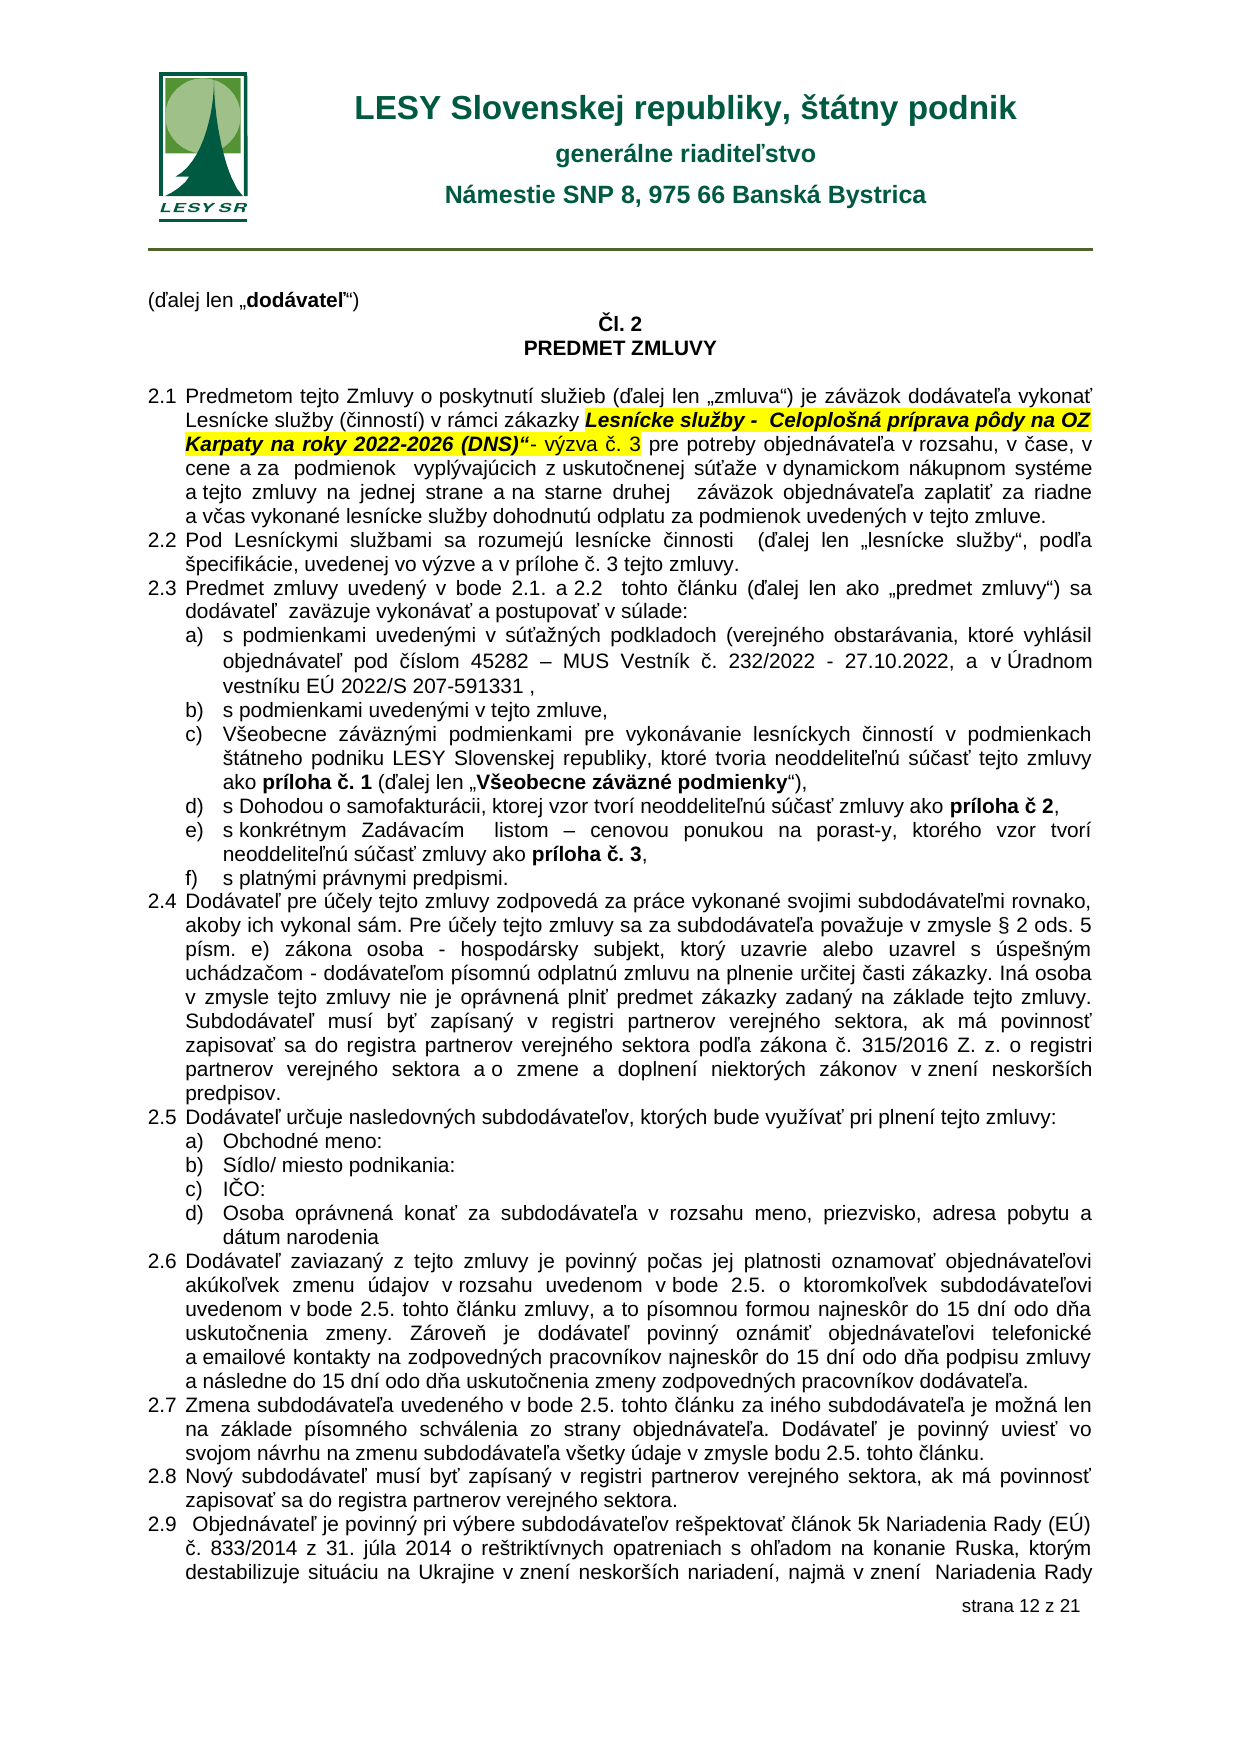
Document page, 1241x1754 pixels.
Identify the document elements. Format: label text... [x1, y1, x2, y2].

list Dodávateľ zaviazaný z tejto zmluvy je povinný počas jej platnosti oznamovať objednávateľovi akúkoľvek zmenu údajov v rozsahu uvedenom v bode 2.5. o ktoromkoľvek subdodávateľovi uvedenom v bode 2.5. tohto článku zmluvy, a to písomnou formou najneskôr do 15 dní odo dňa uskutočnenia zmeny. Zároveň je dodávateľ povinný oznámiť objednávateľovi telefonické a emailové kontakty na zodpovedných pracovníkov najneskôr do 15 dní odo dňa podpisu zmluvy a následne do 15 dní odo dňa uskutočnenia zmeny zodpovedných pracovníkov dodávateľa. [148, 1249, 1093, 1392]
list IČO: [185, 1177, 1093, 1201]
text Čl. 2 [148, 312, 1093, 336]
list Dodávateľ pre účely tejto zmluvy zodpovedá za práce vykonané svojimi subdodávateľmi rovnako, akoby ich vykonal sám. Pre účely tejto zmluvy sa za subdodávateľa považuje v zmysle § 2 ods. 5 písm. e) zákona osoba - hospodársky subjekt, ktorý uzavrie alebo uzavrel s úspešným uchádzačom - dodávateľom písomnú odplatnú zmluvu na plnenie určitej časti zákazky. Iná osoba v zmysle tejto zmluvy nie je oprávnená plniť predmet zákazky zadaný na základe tejto zmluvy. Subdodávateľ musí byť zapísaný v registri partnerov verejného sektora, ak má povinnosť zapisovať sa do registra partnerov verejného sektora podľa zákona č. 315/2016 Z. z. o registri partnerov verejného sektora a o zmene a doplnení niektorých zákonov v znení neskorších predpisov. [148, 889, 1093, 1105]
list Predmet zmluvy uvedený v bode 2.1. a 2.2 tohto článku (ďalej len ako „predmet zmluvy“) sa dodávateľ zaväzuje vykonávať a postupovať v súlade: [148, 575, 1093, 623]
list s podmienkami uvedenými v súťažných podkladoch (verejného obstarávania, ktoré vyhlásil objednávateľ pod číslom 45282 – MUS Vestník č. 232/2022 - 27.10.2022, a v Úradnom vestníku EÚ 2022/S 207-591331 , [185, 623, 1093, 698]
list Obchodné meno: [185, 1129, 1093, 1153]
list Nový subdodávateľ musí byť zapísaný v registri partnerov verejného sektora, ak má povinnosť zapisovať sa do registra partnerov verejného sektora. [148, 1464, 1093, 1512]
list s platnými právnymi predpismi. [185, 865, 1093, 889]
list Predmetom tejto Zmluvy o poskytnutí služieb (ďalej len „zmluva“) je záväzok dodávateľa vykonať Lesnícke služby (činností) v rámci zákazky Lesnícke služby - Celoplošná príprava pôdy na OZ Karpaty na roky 2022-2026 (DNS)“- výzva č. 3 pre potreby objednávateľa v rozsahu, v čase, v cene a za podmienok vyplývajúcich z uskutočnenej súťaže v dynamickom nákupnom systéme a tejto zmluvy na jednej strane a na starne druhej záväzok objednávateľa zaplatiť za riadne a včas vykonané lesnícke služby dohodnutú odplatu za podmienok uvedených v tejto zmluve. [148, 384, 1093, 527]
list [148, 1512, 1093, 1584]
list Pod Lesníckymi službami sa rozumejú lesnícke činnosti (ďalej len „lesnícke služby“, podľa špecifikácie, uvedenej vo výzve a v prílohe č. 3 tejto zmluvy. [148, 527, 1093, 575]
text (ďalej len „dodávateľ“) [148, 288, 1093, 312]
list Všeobecne záväznými podmienkami pre vykonávanie lesníckych činností v podmienkach štátneho podniku LESY Slovenskej republiky, ktoré tvoria neoddeliteľnú súčasť tejto zmluvy ako príloha č. 1 (ďalej len „Všeobecne záväzné podmienky“), [185, 722, 1093, 793]
text PREDMET ZMLUVY [148, 336, 1093, 360]
list Sídlo/ miesto podnikania: [185, 1153, 1093, 1177]
list Dodávateľ určuje nasledovných subdodávateľov, ktorých bude využívať pri plnení tejto zmluvy: [148, 1105, 1093, 1129]
list s Dohodou o samofakturácii, ktorej vzor tvorí neoddeliteľnú súčasť zmluvy ako príloha č 2, [185, 793, 1093, 817]
list Osoba oprávnená konať za subdodávateľa v rozsahu meno, priezvisko, adresa pobytu a dátum narodenia [185, 1201, 1093, 1249]
list s konkrétnym Zadávacím listom – cenovou ponukou na porast-y, ktorého vzor tvorí neoddeliteľnú súčasť zmluvy ako príloha č. 3, [185, 817, 1093, 865]
list Zmena subdodávateľa uvedeného v bode 2.5. tohto článku za iného subdodávateľa je možná len na základe písomného schválenia zo strany objednávateľa. Dodávateľ je povinný uviesť vo svojom návrhu na zmenu subdodávateľa všetky údaje v zmysle bodu 2.5. tohto článku. [148, 1392, 1093, 1464]
list s podmienkami uvedenými v tejto zmluve, [185, 698, 1093, 722]
